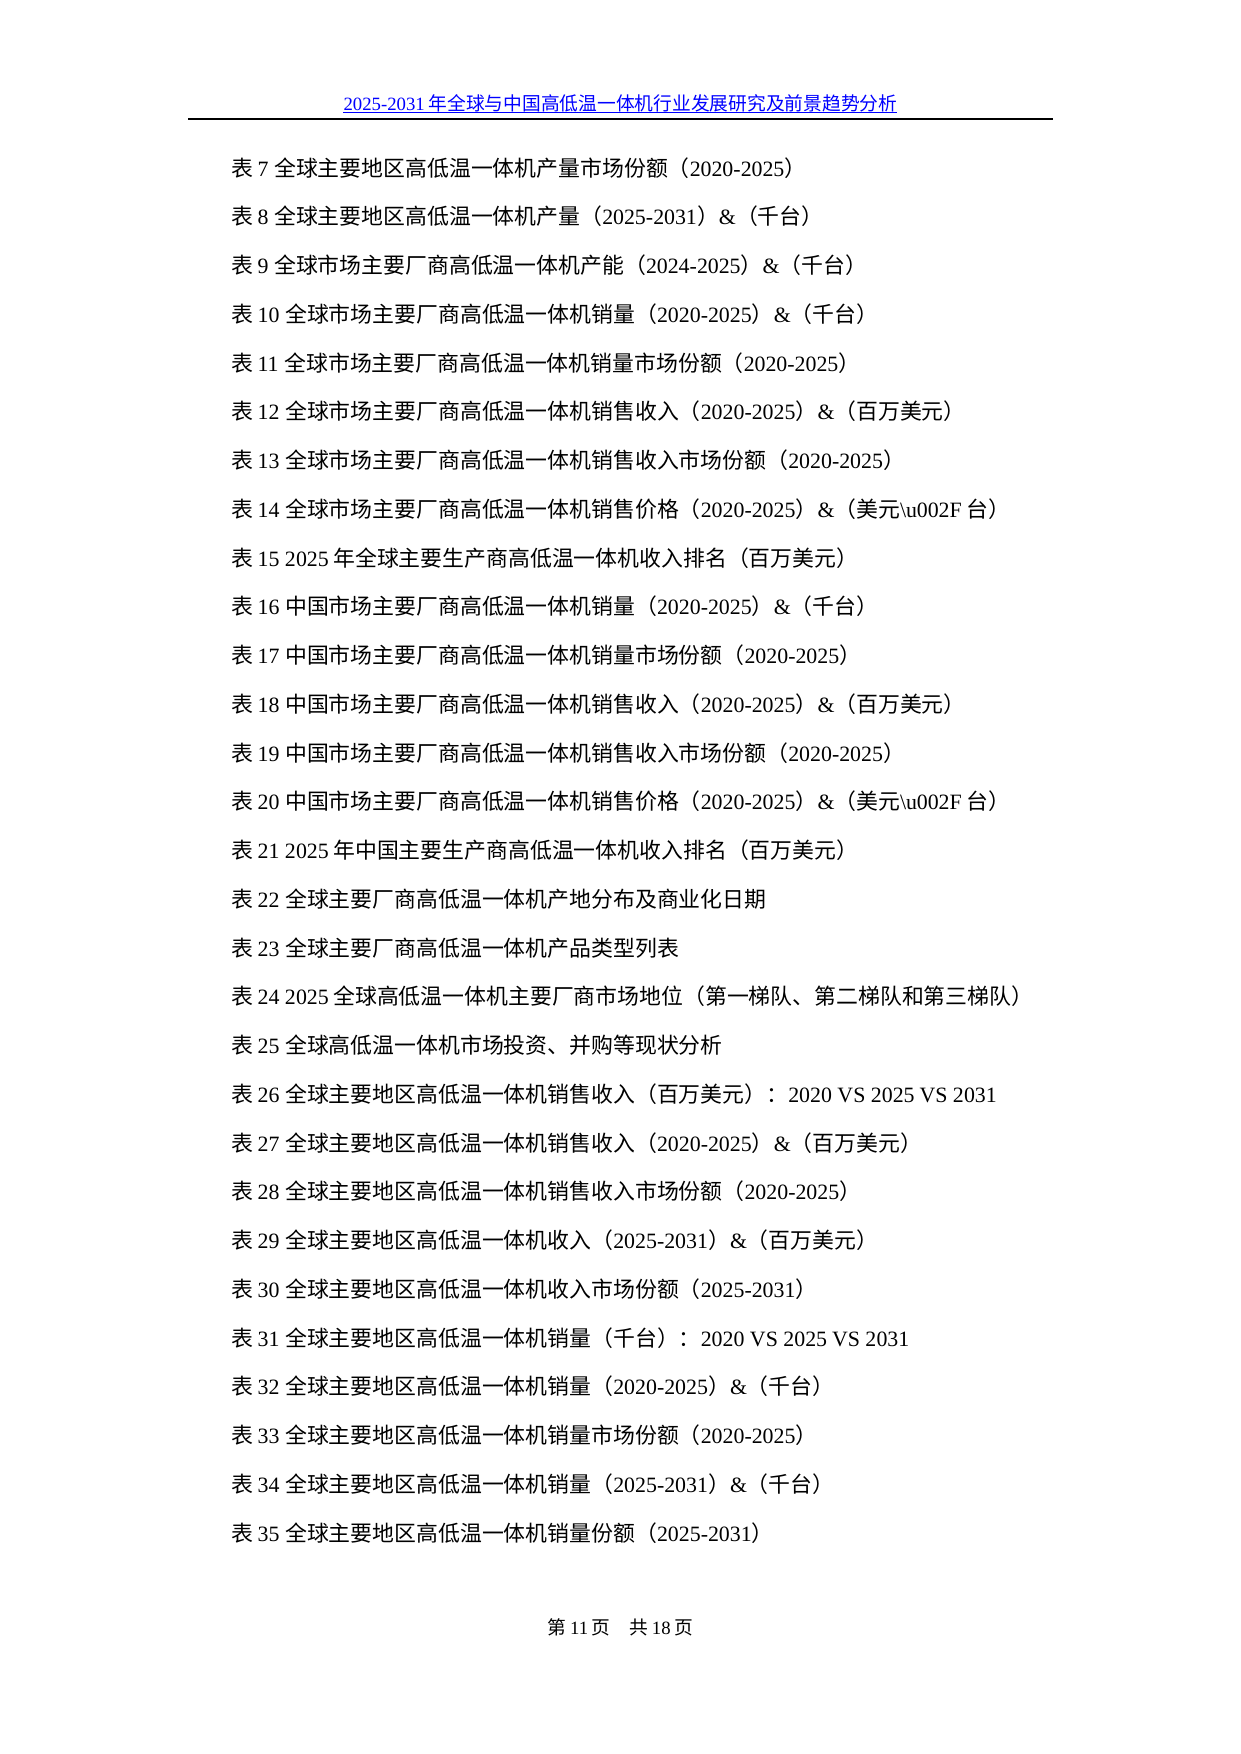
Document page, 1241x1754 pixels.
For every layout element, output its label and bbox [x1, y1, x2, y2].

text [187, 150, 1053, 1548]
